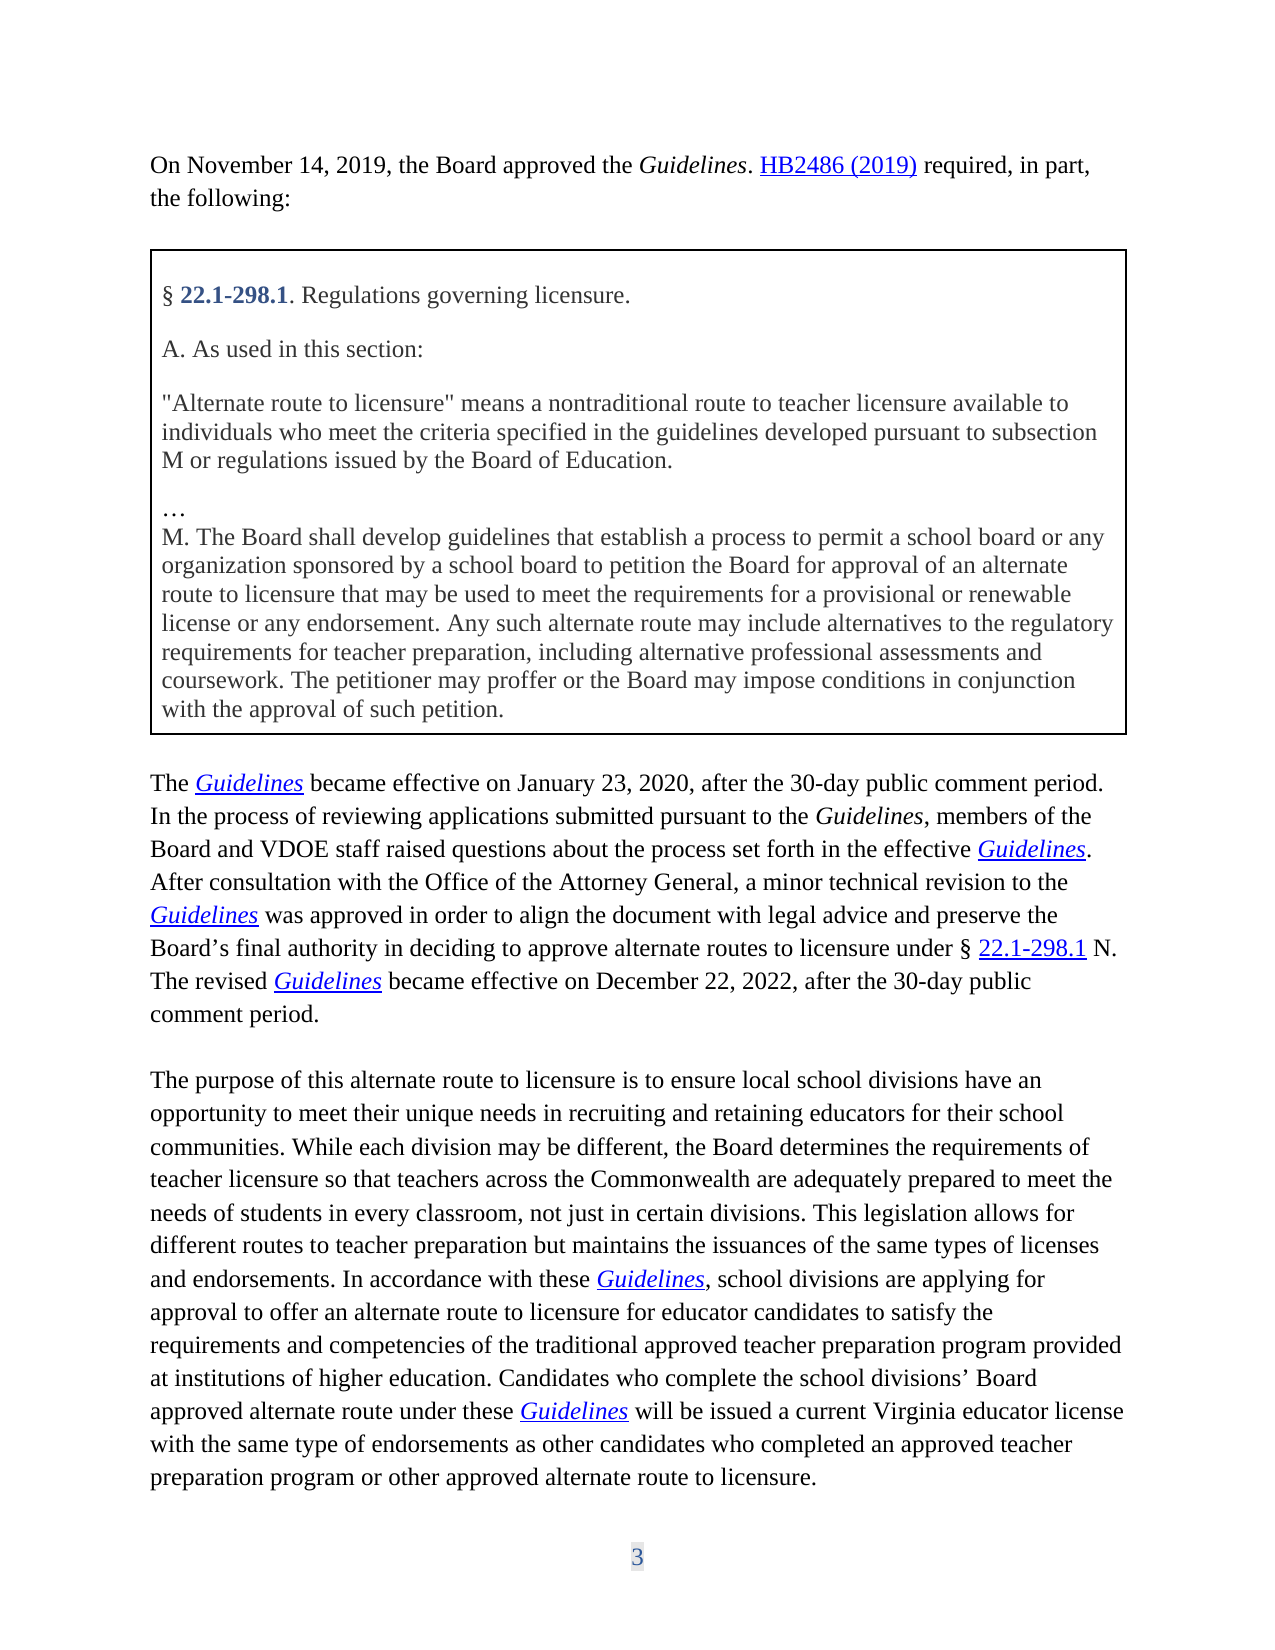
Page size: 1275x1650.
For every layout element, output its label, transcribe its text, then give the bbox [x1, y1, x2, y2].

text The Guidelines became effective on January 23, 2020, after the 30-day public comment period. In the process of reviewing applications submitted pursuant to the Guidelines, members of the Board and VDOE staff raised questions about the process set forth in the effective Guidelines. After consultation with the Office of the Attorney General, a minor technical revision to the Guidelines was approved in order to align the document with legal advice and preserve the Board’s final authority in deciding to approve alternate routes to licensure under § 22.1-298.1 N. The revised Guidelines became effective on December 22, 2022, after the 30-day public comment period. [150, 768, 1125, 1028]
text The purpose of this alternate route to licensure is to ensure local school divisions have an opportunity to meet their unique needs in recruiting and retaining educators for their school communities. While each division may be different, the Board determines the requirements of teacher licensure so that teachers across the Commonwealth are adequately prepared to meet the needs of students in every classroom, not just in certain divisions. This legislation allows for different routes to teacher preparation but maintains the issuances of the same types of licenses and endorsements. In accordance with these Guidelines, school divisions are applying for approval to offer an alternate route to licensure for educator candidates to satisfy the requirements and competencies of the traditional approved teacher preparation program provided at institutions of higher education. Candidates who complete the school divisions’ Board approved alternate route under these Guidelines will be issued a current Virginia educator license with the same type of endorsements as other candidates who completed an approved teacher preparation program or other approved alternate route to licensure. [150, 1066, 1125, 1491]
text On November 14, 2019, the Board approved the Guidelines. HB2486 (2019) required, in part, the following: [150, 150, 1125, 212]
table_header § 22.1-298.1. Regulations governing licensure. A. As used in this section: "Alternate route to licensure" means a nontraditional route to teacher licensure available to individuals who meet the criteria specified in the guidelines developed pursuant to subsection M or regulations issued by the Board of Education. … M. The Board shall develop guidelines that establish a process to permit a school board or any organization sponsored by a school board to petition the Board for approval of an alternate route to licensure that may be used to meet the requirements for a provisional or renewable license or any endorsement. Any such alternate route may include alternatives to the regulatory requirements for teacher preparation, including alternative professional assessments and coursework. The petitioner may proffer or the Board may impose conditions in conjunction with the approval of such petition. [152, 251, 1125, 733]
